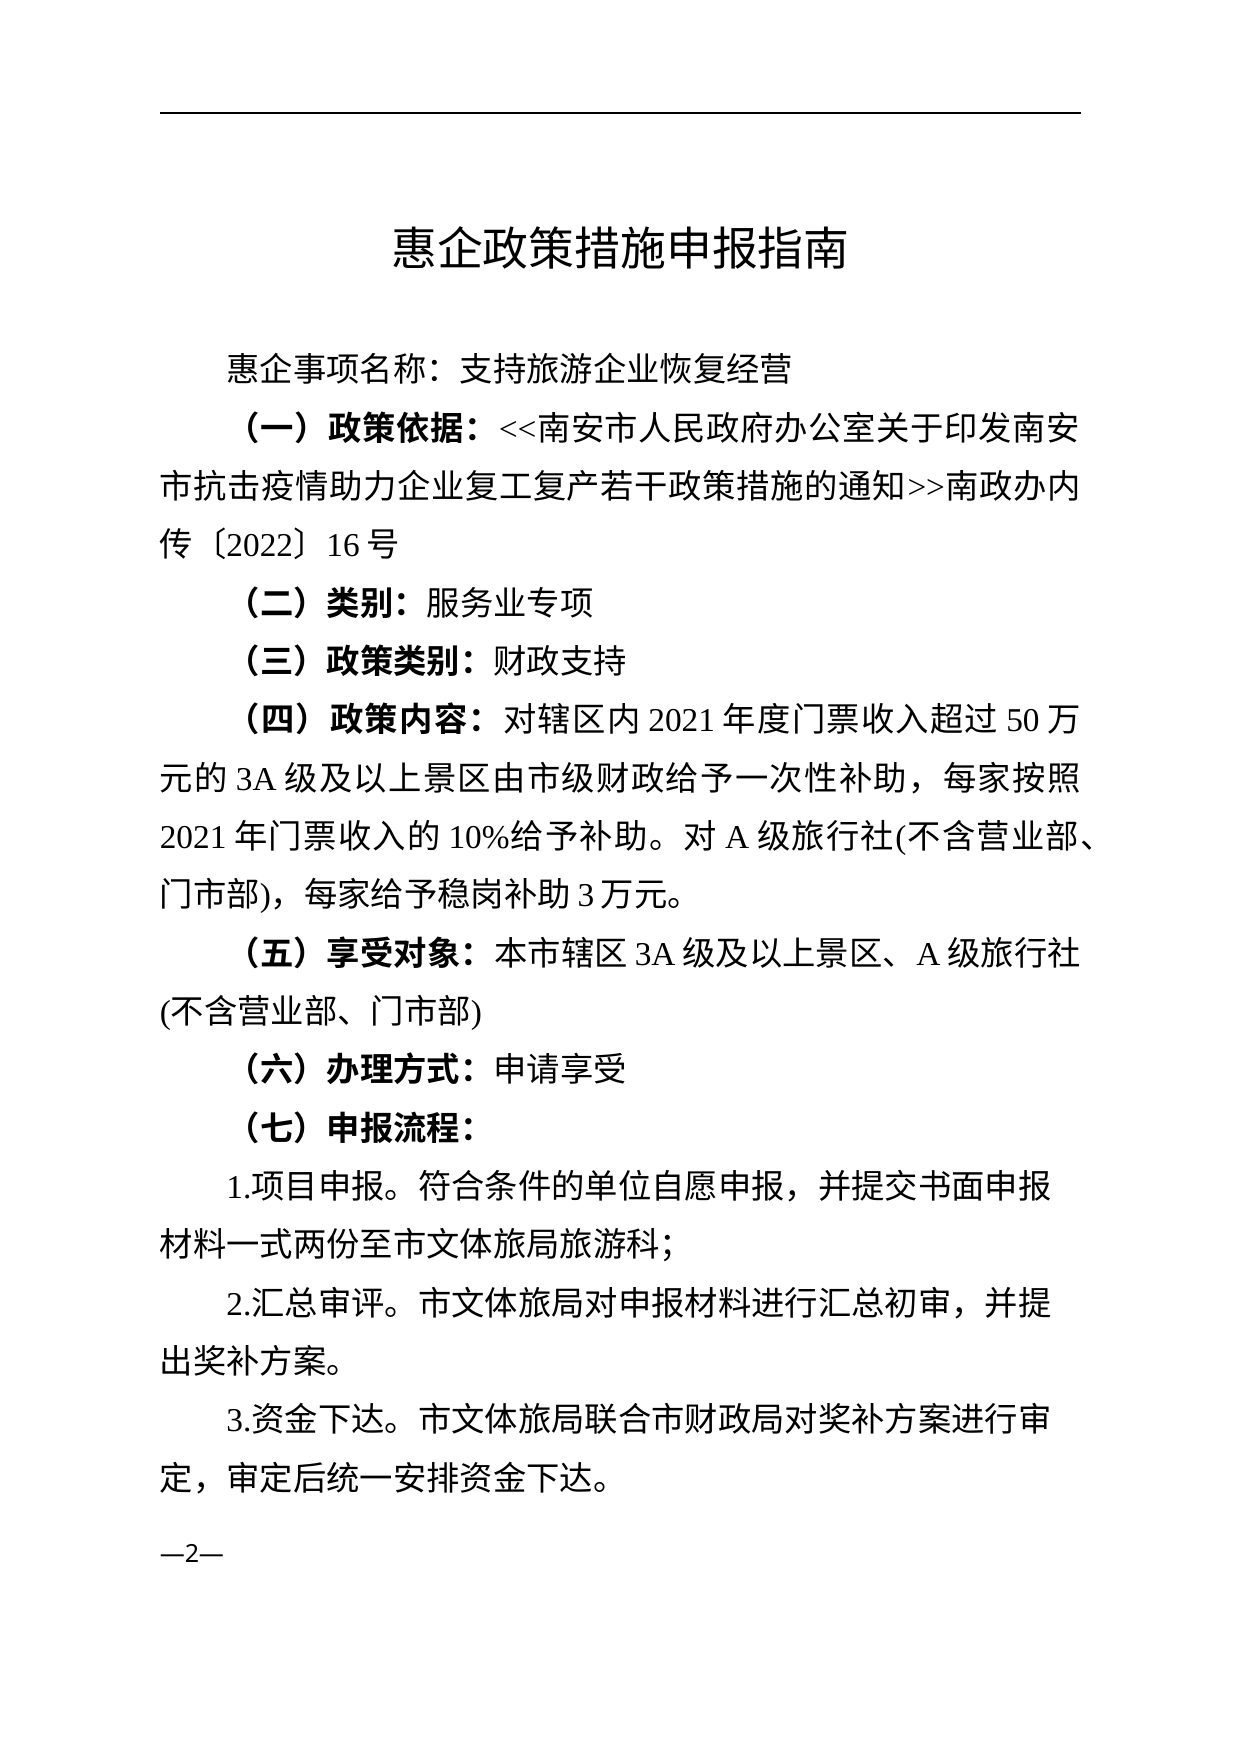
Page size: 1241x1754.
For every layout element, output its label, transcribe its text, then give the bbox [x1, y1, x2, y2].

text （六）办理方式：申请享受 [159, 1035, 1081, 1093]
text （七）申报流程： [159, 1093, 1081, 1152]
text （二）类别：服务业专项 [159, 568, 1081, 627]
text （三）政策类别：财政支持 [159, 627, 1081, 685]
text （一）政策依据：<<南安市人民政府办公室关于印发南安市抗击疫情助力企业复工复产若干政策措施的通知>>南政办内传〔2022〕16号 [159, 393, 1081, 568]
text 惠企政策措施申报指南 [159, 218, 1081, 277]
text 3.资金下达。市文体旅局联合市财政局对奖补方案进行审定，审定后统一安排资金下达。 [159, 1385, 1081, 1502]
text 1.项目申报。符合条件的单位自愿申报，并提交书面申报材料一式两份至市文体旅局旅游科； [159, 1152, 1081, 1268]
text 2.汇总审评。市文体旅局对申报材料进行汇总初审，并提出奖补方案。 [159, 1268, 1081, 1385]
text （四）政策内容：对辖区内2021年度门票收入超过50万元的3A级及以上景区由市级财政给予一次性补助，每家按照2021年门票收入的10%给予补助。对A级旅行社(不含营业部、门市部)，每家给予稳岗补助3万元。 [159, 685, 1081, 918]
text （五）享受对象：本市辖区3A级及以上景区、A级旅行社(不含营业部、门市部) [159, 918, 1081, 1035]
text 惠企事项名称：支持旅游企业恢复经营 [226, 335, 1081, 393]
